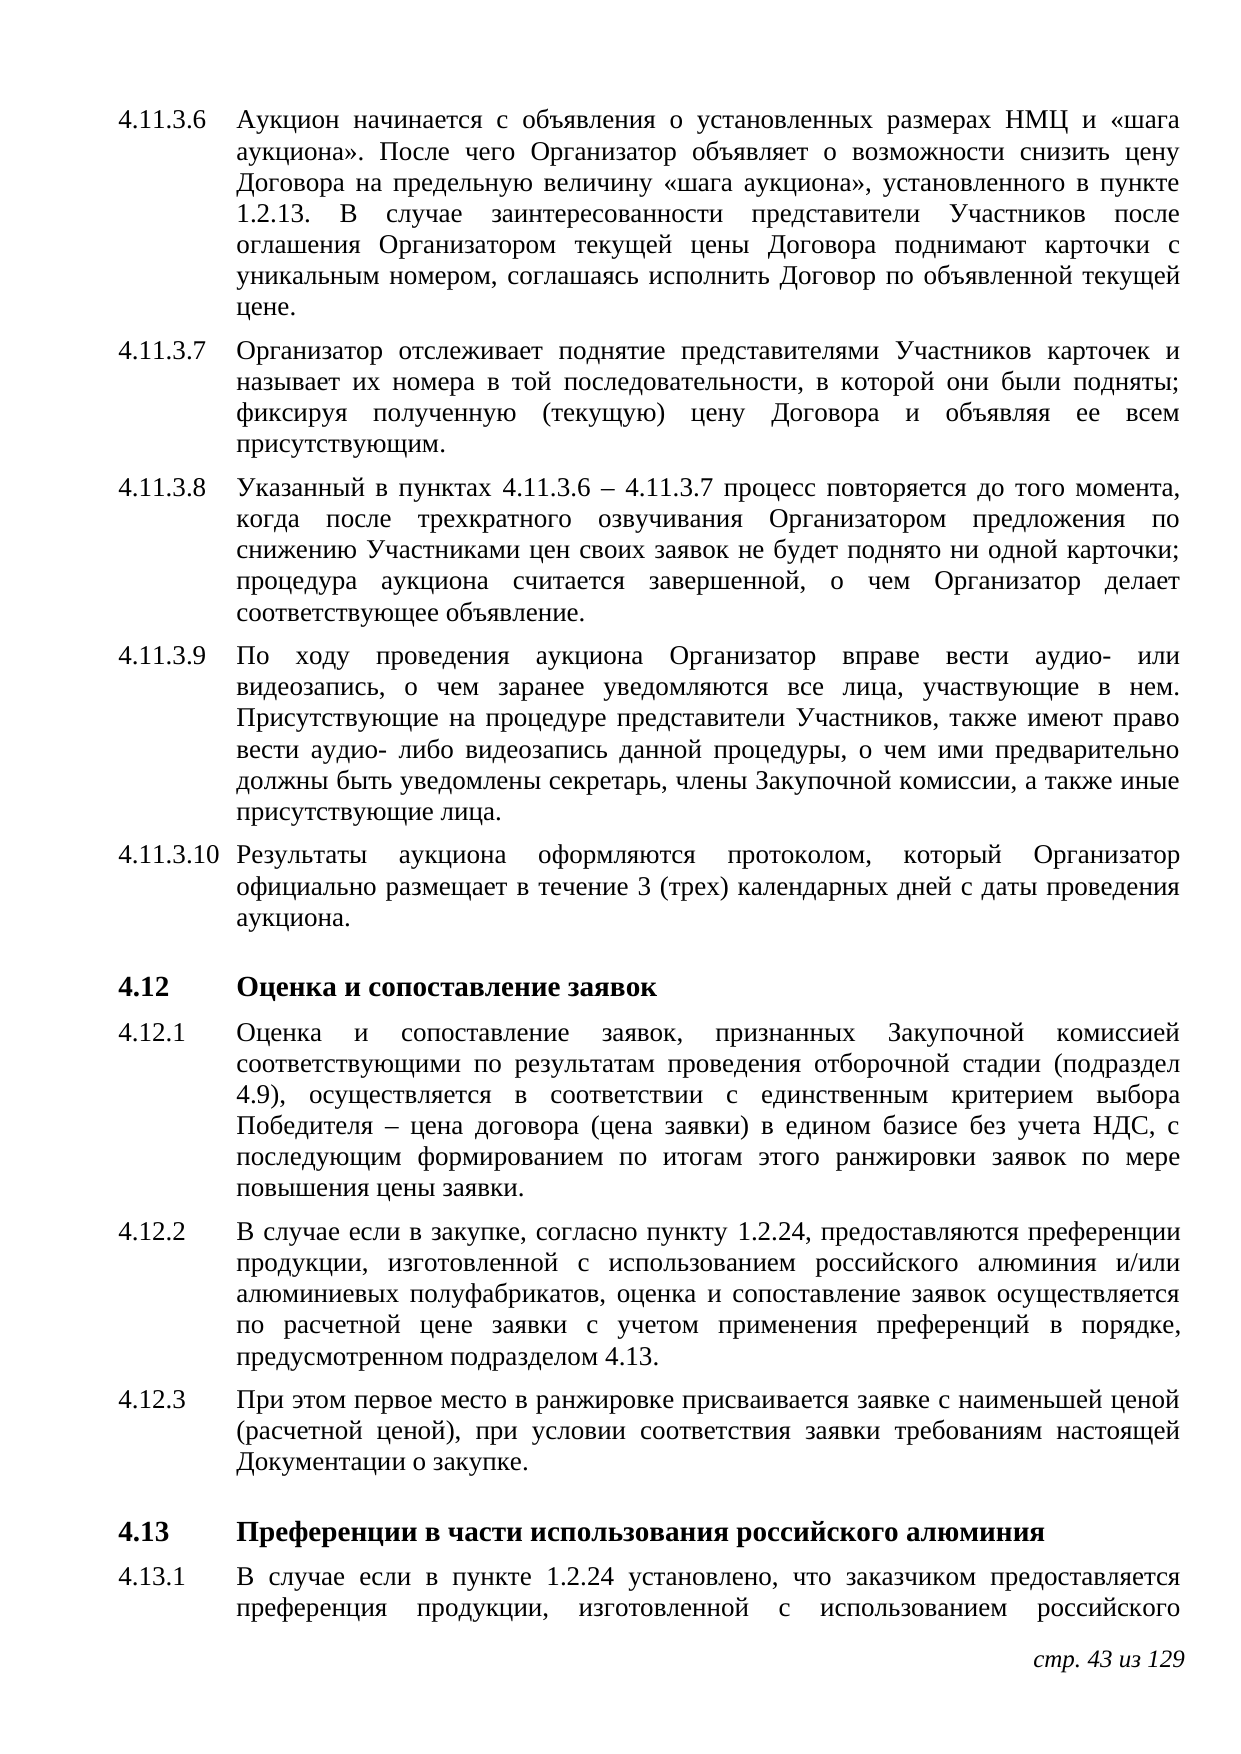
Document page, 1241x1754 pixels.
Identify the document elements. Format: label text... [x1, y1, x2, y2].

subtitle Преференции в части использования российского алюминия [118, 1514, 1181, 1548]
text В случае если в закупке, согласно пункту 1.2.24, предоставляются преференции продукции, изготовленной с использованием российского алюминия и/или алюминиевых полуфабрикатов, оценка и сопоставление заявок осуществляется по расчетной цене заявки с учетом применения преференций в порядке, предусмотренном подразделом 4.13. [118, 1215, 1181, 1371]
text Аукцион начинается с объявления о установленных размерах НМЦ и «шага аукциона». После чего Организатор объявляет о возможности снизить цену Договора на предельную величину «шага аукциона», установленного в пункте 1.2.13. В случае заинтересованности представители Участников после оглашения Организатором текущей цены Договора поднимают карточки с уникальным номером, соглашаясь исполнить Договор по объявленной текущей цене. [118, 103, 1181, 321]
subtitle Оценка и сопоставление заявок [118, 969, 1181, 1003]
text По ходу проведения аукциона Организатор вправе вести аудио- или видеозапись, о чем заранее уведомляются все лица, участвующие в нем. Присутствующие на процедуре представители Участников, также имеют право вести аудио- либо видеозапись данной процедуры, о чем ими предварительно должны быть уведомлены секретарь, члены Закупочной комиссии, а также иные присутствующие лица. [118, 639, 1181, 826]
text Указанный в пунктах 4.11.3.6 – 4.11.3.7 процесс повторяется до того момента, когда после трехкратного озвучивания Организатором предложения по снижению Участниками цен своих заявок не будет поднято ни одной карточки; процедура аукциона считается завершенной, о чем Организатор делает соответствующее объявление. [118, 471, 1181, 627]
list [118, 1560, 1181, 1622]
text Результаты аукциона оформляются протоколом, который Организатор официально размещает в течение 3 (трех) календарных дней с даты проведения аукциона. [118, 839, 1181, 932]
text При этом первое место в ранжировке присваивается заявке с наименьшей ценой (расчетной ценой), при условии соответствия заявки требованиям настоящей Документации о закупке. [118, 1383, 1181, 1477]
text Организатор отслеживает поднятие представителями Участников карточек и называет их номера в той последовательности, в которой они были подняты; фиксируя полученную (текущую) цену Договора и объявляя ее всем присутствующим. [118, 334, 1181, 458]
text Оценка и сопоставление заявок, признанных Закупочной комиссией соответствующими по результатам проведения отборочной стадии (подраздел 4.9), осуществляется в соответствии с единственным критерием выбора Победителя – цена договора (цена заявки) в едином базисе без учета НДС, с последующим формированием по итогам этого ранжировки заявок по мере повышения цены заявки. [118, 1016, 1181, 1202]
